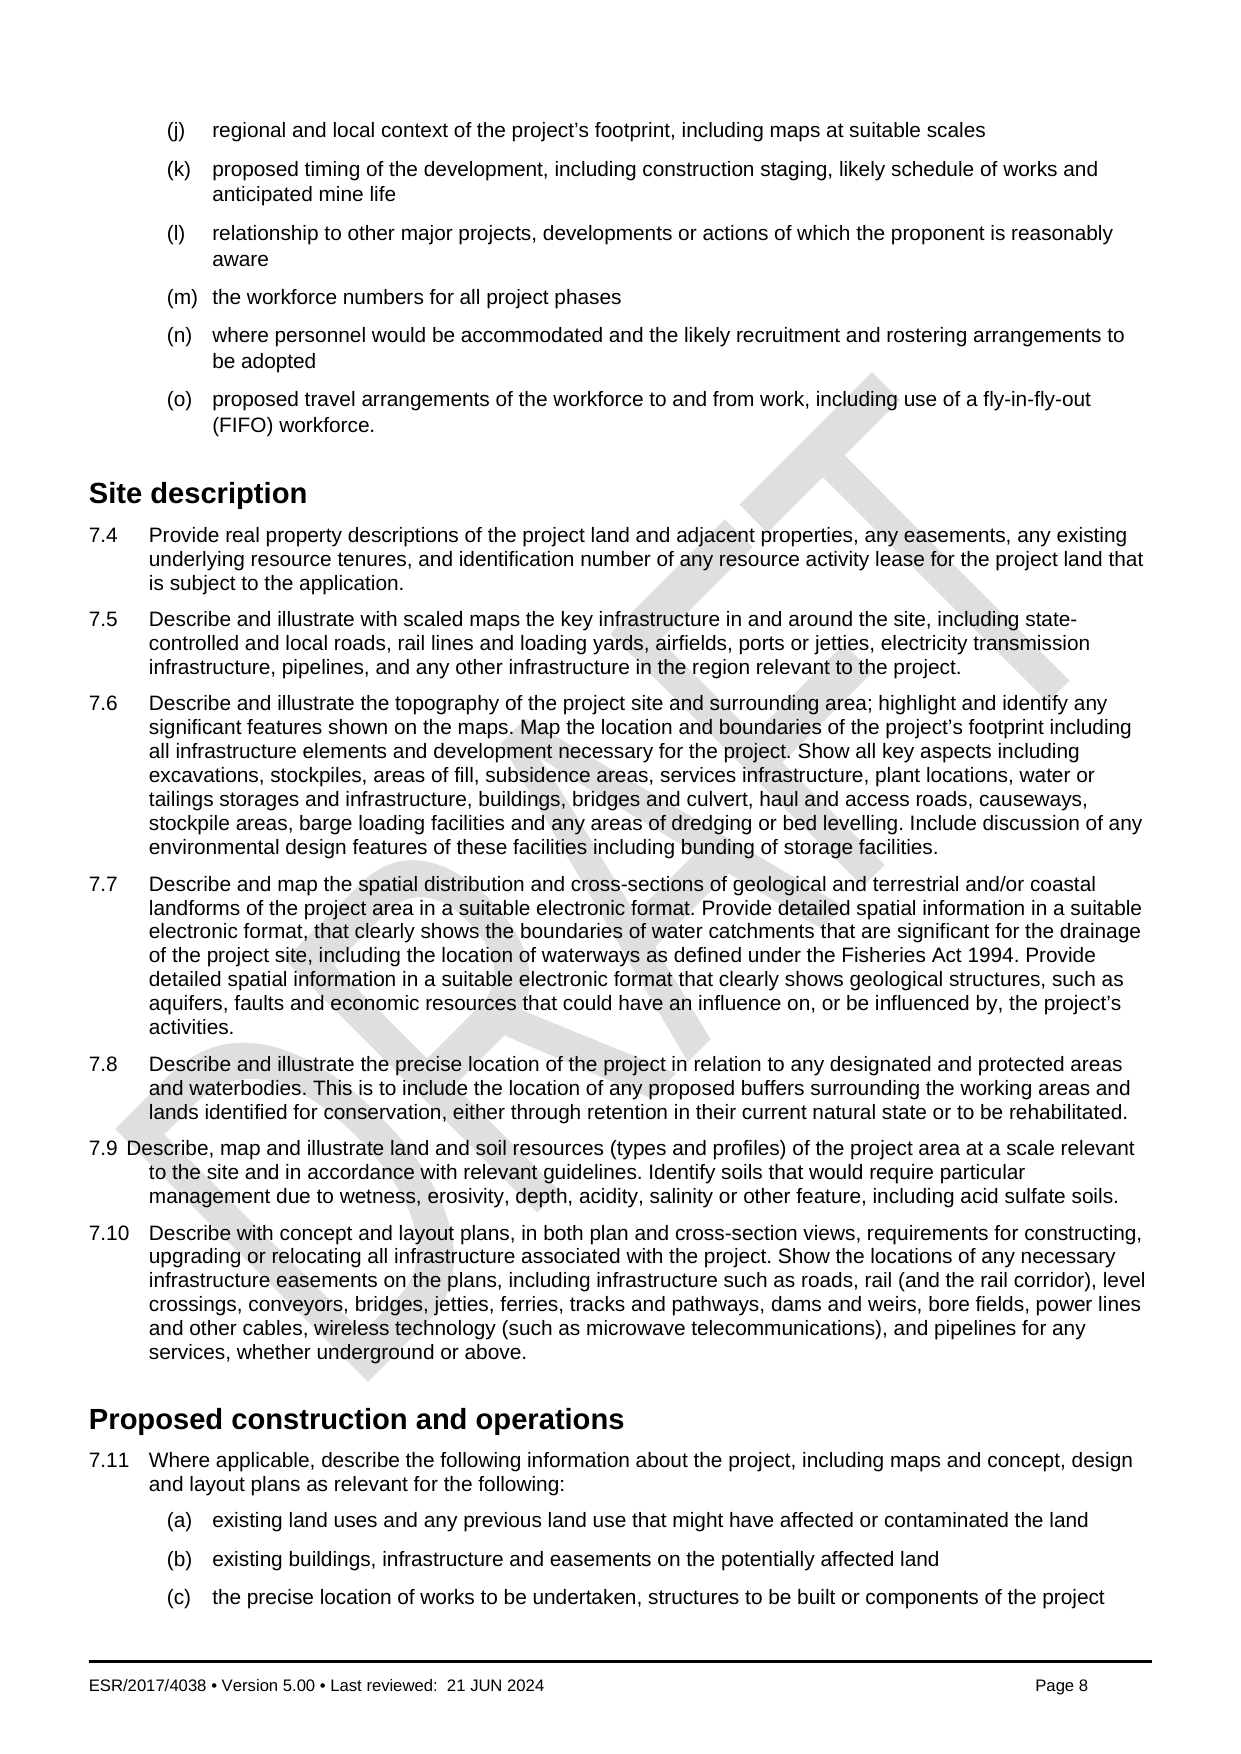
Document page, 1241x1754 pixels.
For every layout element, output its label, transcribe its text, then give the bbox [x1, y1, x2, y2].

list existing buildings, infrastructure and easements on the potentially affected land [167, 1546, 1152, 1570]
list the workforce numbers for all project phases [167, 285, 1152, 309]
subtitle Proposed construction and operations [89, 1402, 1152, 1435]
list Where applicable, describe the following information about the project, including maps and concept, design and layout plans as relevant for the following: [89, 1448, 1152, 1496]
list Describe and map the spatial distribution and cross-sections of geological and terrestrial and/or coastal landforms of the project area in a suitable electronic format. Provide detailed spatial information in a suitable electronic format, that clearly shows the boundaries of water catchments that are significant for the drainage of the project site, including the location of waterways as defined under the Fisheries Act 1994. Provide detailed spatial information in a suitable electronic format that clearly shows geological structures, such as aquifers, faults and economic resources that could have an influence on, or be influenced by, the project’s activities. [89, 871, 1152, 1039]
list proposed travel arrangements of the workforce to and from work, including use of a fly-in-fly-out (FIFO) workforce. [167, 387, 1152, 437]
list where personnel would be accommodated and the likely recruitment and rostering arrangements to be adopted [167, 323, 1152, 373]
list Provide real property descriptions of the project land and adjacent properties, any easements, any existing underlying resource tenures, and identification number of any resource activity lease for the project land that is subject to the application. [89, 522, 1152, 594]
list Describe with concept and layout plans, in both plan and cross-section views, requirements for constructing, upgrading or relocating all infrastructure associated with the project. Show the locations of any necessary infrastructure easements on the plans, including infrastructure such as roads, rail (and the rail corridor), level crossings, conveyors, bridges, jetties, ferries, tracks and pathways, dams and weirs, bore fields, power lines and other cables, wireless technology (such as microwave telecommunications), and pipelines for any services, whether underground or above. [89, 1220, 1152, 1364]
list Describe and illustrate the topography of the project site and surrounding area; highlight and identify any significant features shown on the maps. Map the location and boundaries of the project’s footprint including all infrastructure elements and development necessary for the project. Show all key aspects including excavations, stockpiles, areas of fill, subsidence areas, services infrastructure, plant locations, water or tailings storages and infrastructure, buildings, bridges and culvert, haul and access roads, causeways, stockpile areas, barge loading facilities and any areas of dredging or bed levelling. Include discussion of any environmental design features of these facilities including bunding of storage facilities. [89, 691, 1152, 859]
list relationship to other major projects, developments or actions of which the proponent is reasonably aware [167, 221, 1152, 270]
list proposed timing of the development, including construction staging, likely schedule of works and anticipated mine life [167, 156, 1152, 206]
list Describe and illustrate with scaled maps the key infrastructure in and around the site, including state-controlled and local roads, rail lines and loading yards, airfields, ports or jetties, electricity transmission infrastructure, pipelines, and any other infrastructure in the region relevant to the project. [89, 607, 1152, 679]
list regional and local context of the project’s footprint, including maps at suitable scales [167, 118, 1152, 142]
list existing land uses and any previous land use that might have affected or contaminated the land [167, 1508, 1152, 1532]
list the precise location of works to be undertaken, structures to be built or components of the project [167, 1585, 1152, 1609]
list Describe, map and illustrate land and soil resources (types and profiles) of the project area at a scale relevant to the site and in accordance with relevant guidelines. Identify soils that would require particular management due to wetness, erosivity, depth, acidity, salinity or other feature, including acid sulfate soils. [89, 1136, 1152, 1208]
subtitle Site description [89, 476, 1152, 510]
list Describe and illustrate the precise location of the project in relation to any designated and protected areas and waterbodies. This is to include the location of any proposed buffers surrounding the working areas and lands identified for conservation, either through retention in their current natural state or to be rehabilitated. [89, 1052, 1152, 1123]
